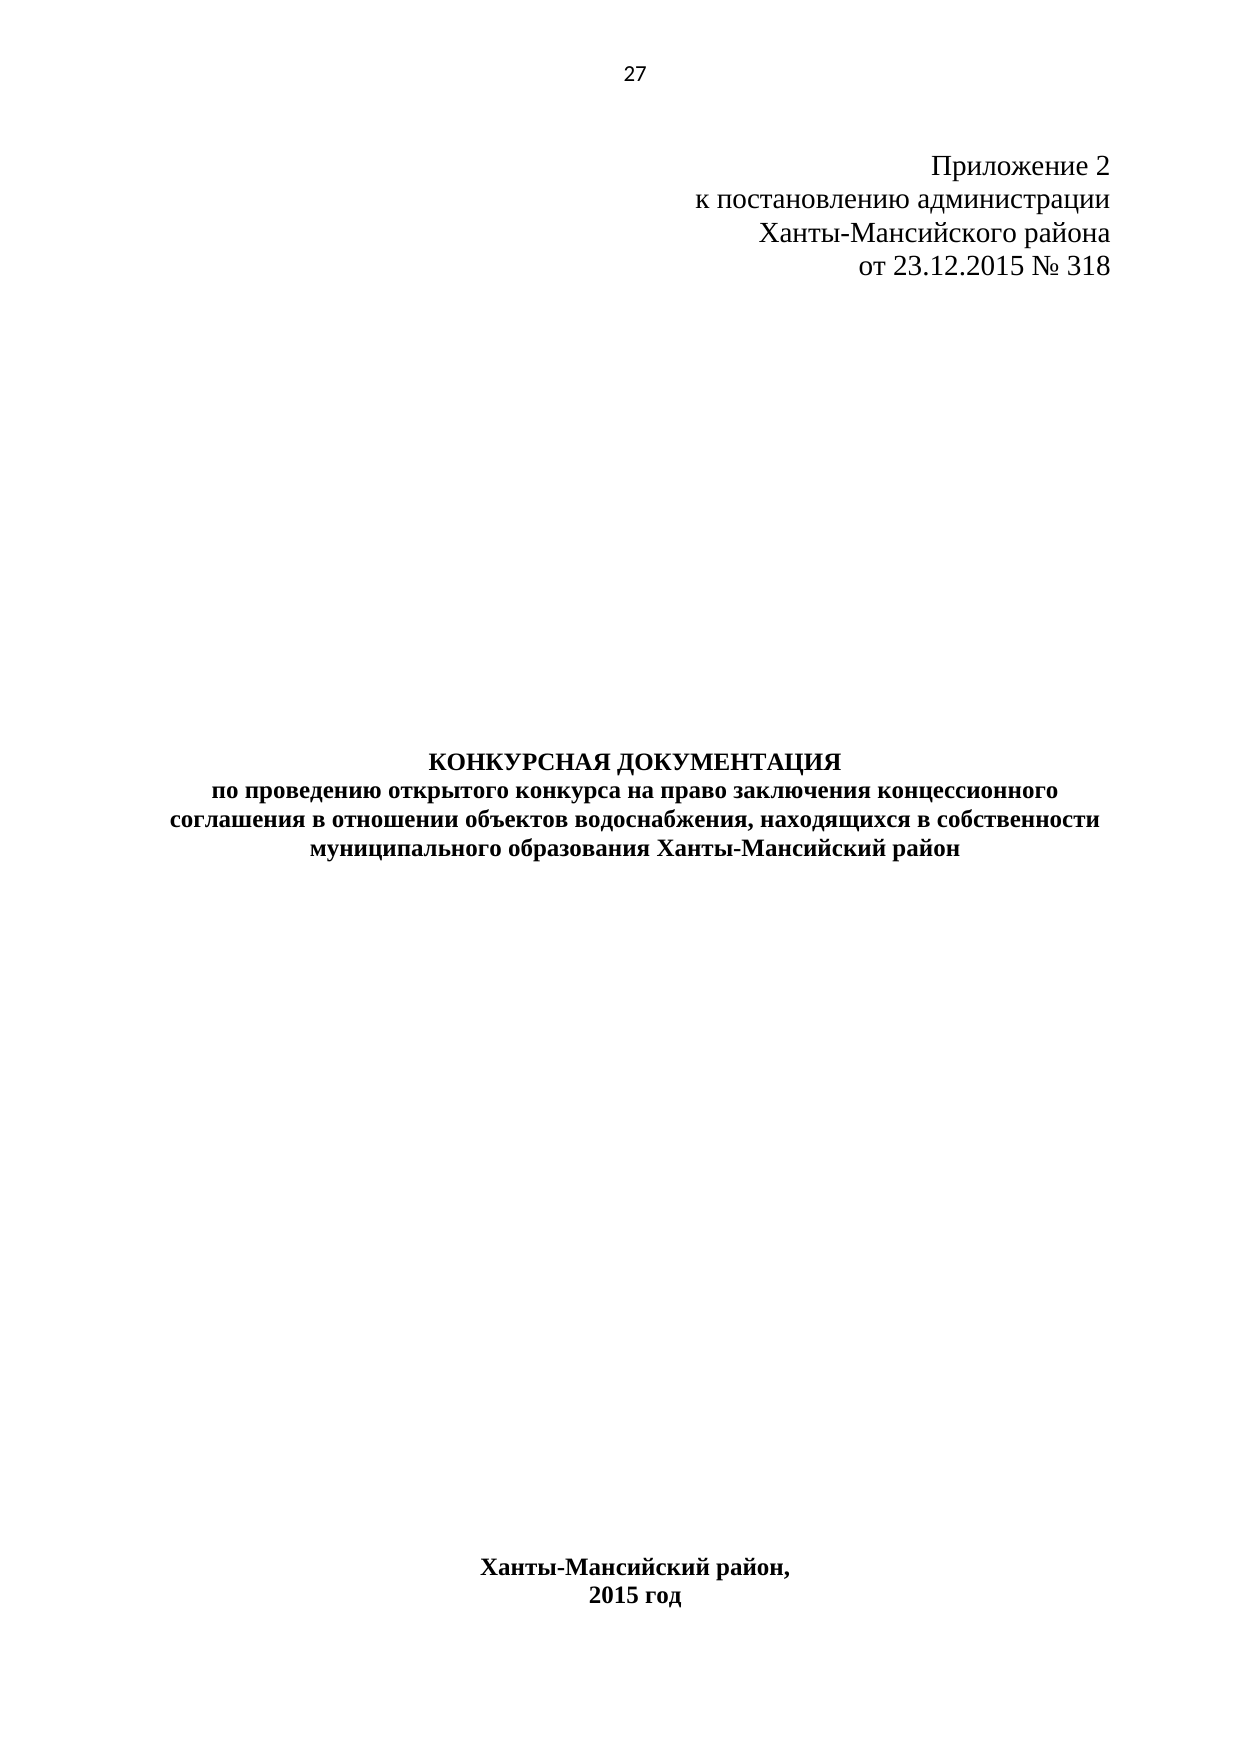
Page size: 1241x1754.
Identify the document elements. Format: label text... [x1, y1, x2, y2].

text по проведению открытого конкурса на право заключения концессионного соглашения в отношении объектов водоснабжения, находящихся в собственности муниципального образования Ханты-Мансийский район [159, 775, 1110, 862]
text Ханты-Мансийского района [159, 215, 1110, 248]
text Приложение 2 [159, 148, 1110, 181]
text КОНКУРСНАЯ ДОКУМЕНТАЦИЯ [159, 747, 1110, 775]
text к постановлению администрации [159, 181, 1110, 215]
text от 23.12.2015 № 318 [159, 248, 1110, 282]
text Ханты-Мансийский район, [159, 1552, 1110, 1580]
text 2015 год [159, 1580, 1110, 1609]
